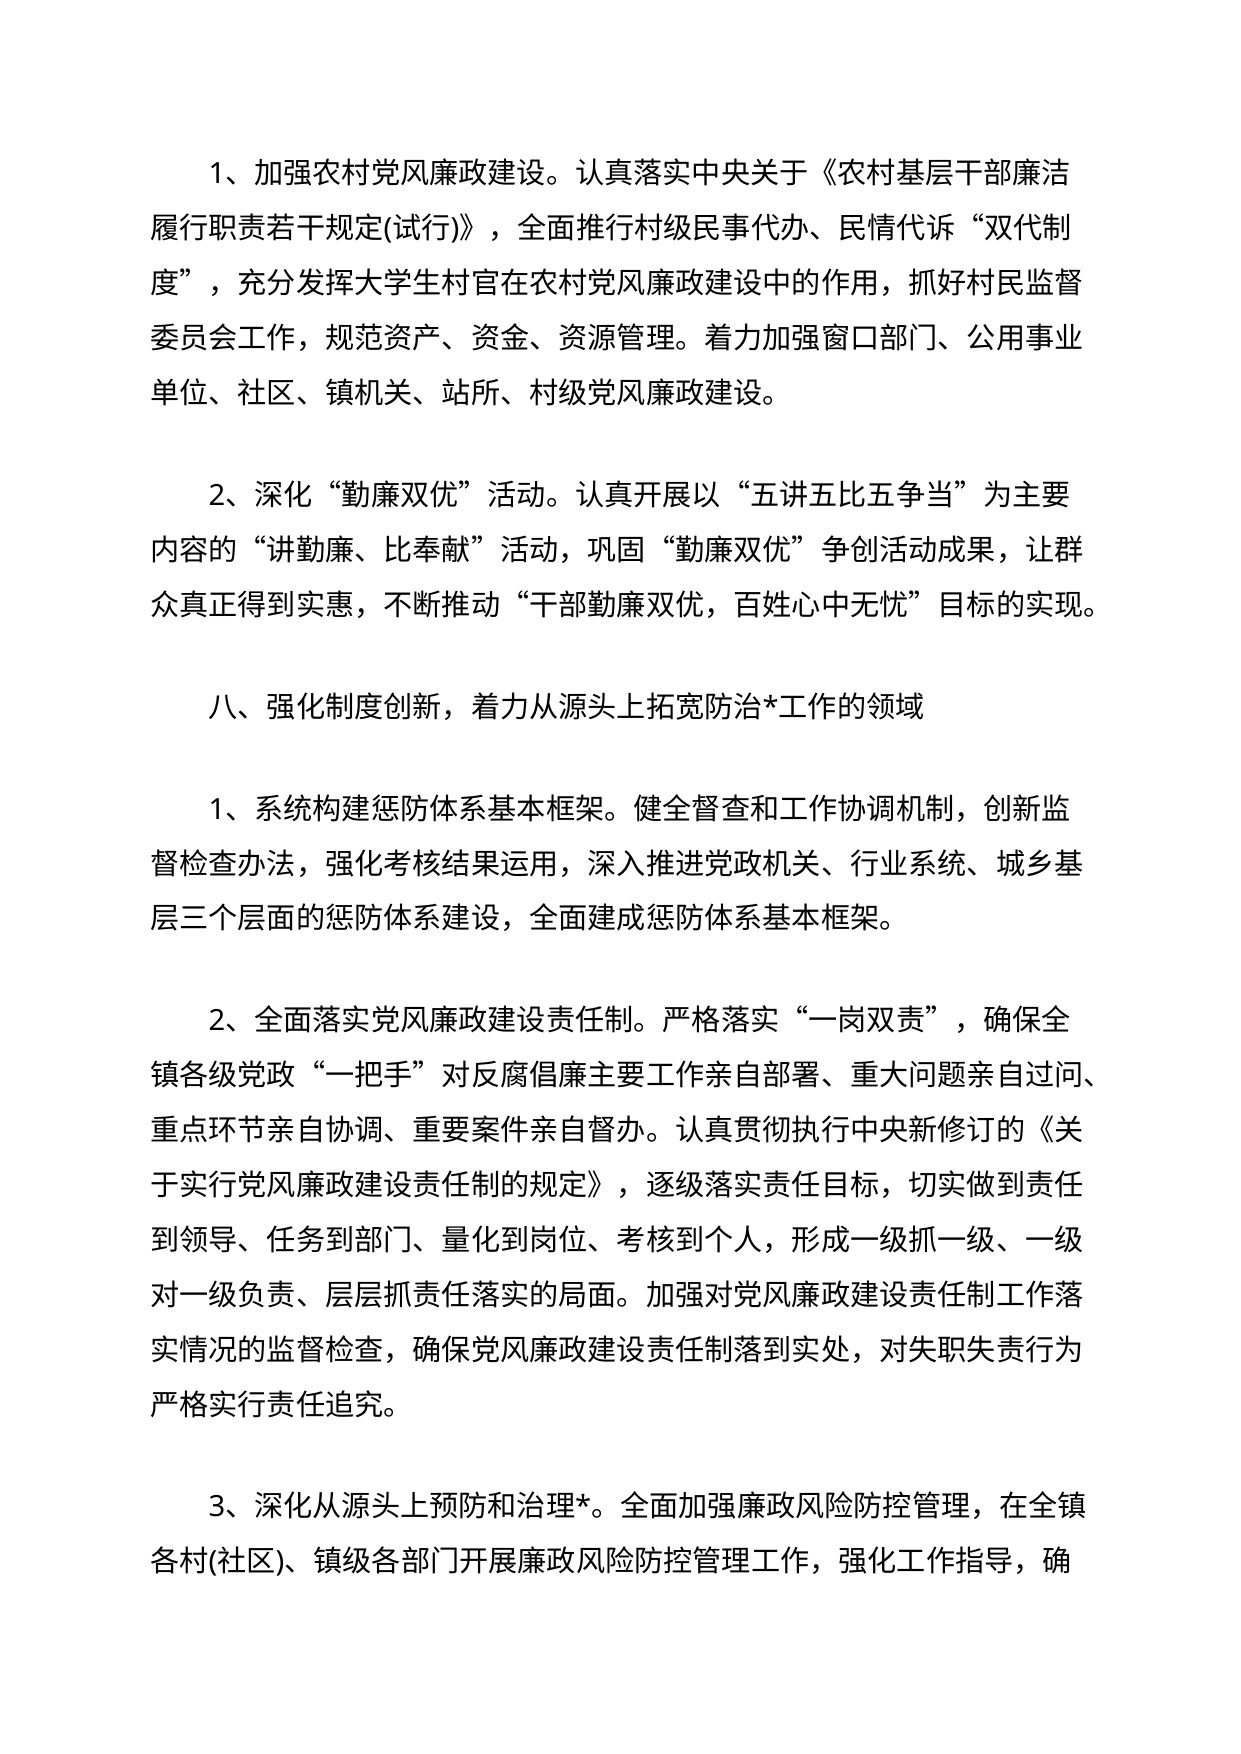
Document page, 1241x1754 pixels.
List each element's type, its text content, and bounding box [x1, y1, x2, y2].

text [150, 1483, 1090, 1580]
text 2、深化“勤廉双优”活动。认真开展以“五讲五比五争当”为主要内容的“讲勤廉、比奉献”活动，巩固“勤廉双优”争创活动成果，让群众真正得到实惠，不断推动“干部勤廉双优，百姓心中无忧”目标的实现。 [150, 472, 1090, 624]
text 1、系统构建惩防体系基本框架。健全督查和工作协调机制，创新监督检查办法，强化考核结果运用，深入推进党政机关、行业系统、城乡基层三个层面的惩防体系建设，全面建成惩防体系基本框架。 [150, 785, 1090, 937]
text 2、全面落实党风廉政建设责任制。严格落实“一岗双责”，确保全镇各级党政“一把手”对反腐倡廉主要工作亲自部署、重大问题亲自过问、重点环节亲自协调、重要案件亲自督办。认真贯彻执行中央新修订的《关于实行党风廉政建设责任制的规定》，逐级落实责任目标，切实做到责任到领导、任务到部门、量化到岗位、考核到个人，形成一级抓一级、一级对一级负责、层层抓责任落实的局面。加强对党风廉政建设责任制工作落实情况的监督检查，确保党风廉政建设责任制落到实处，对失职失责行为严格实行责任追究。 [150, 997, 1090, 1423]
text 1、加强农村党风廉政建设。认真落实中央关于《农村基层干部廉洁履行职责若干规定(试行)》，全面推行村级民事代办、民情代诉“双代制度”，充分发挥大学生村官在农村党风廉政建设中的作用，抓好村民监督委员会工作，规范资产、资金、资源管理。着力加强窗口部门、公用事业单位、社区、镇机关、站所、村级党风廉政建设。 [150, 150, 1090, 412]
text 八、强化制度创新，着力从源头上拓宽防治*工作的领域 [150, 683, 1090, 726]
